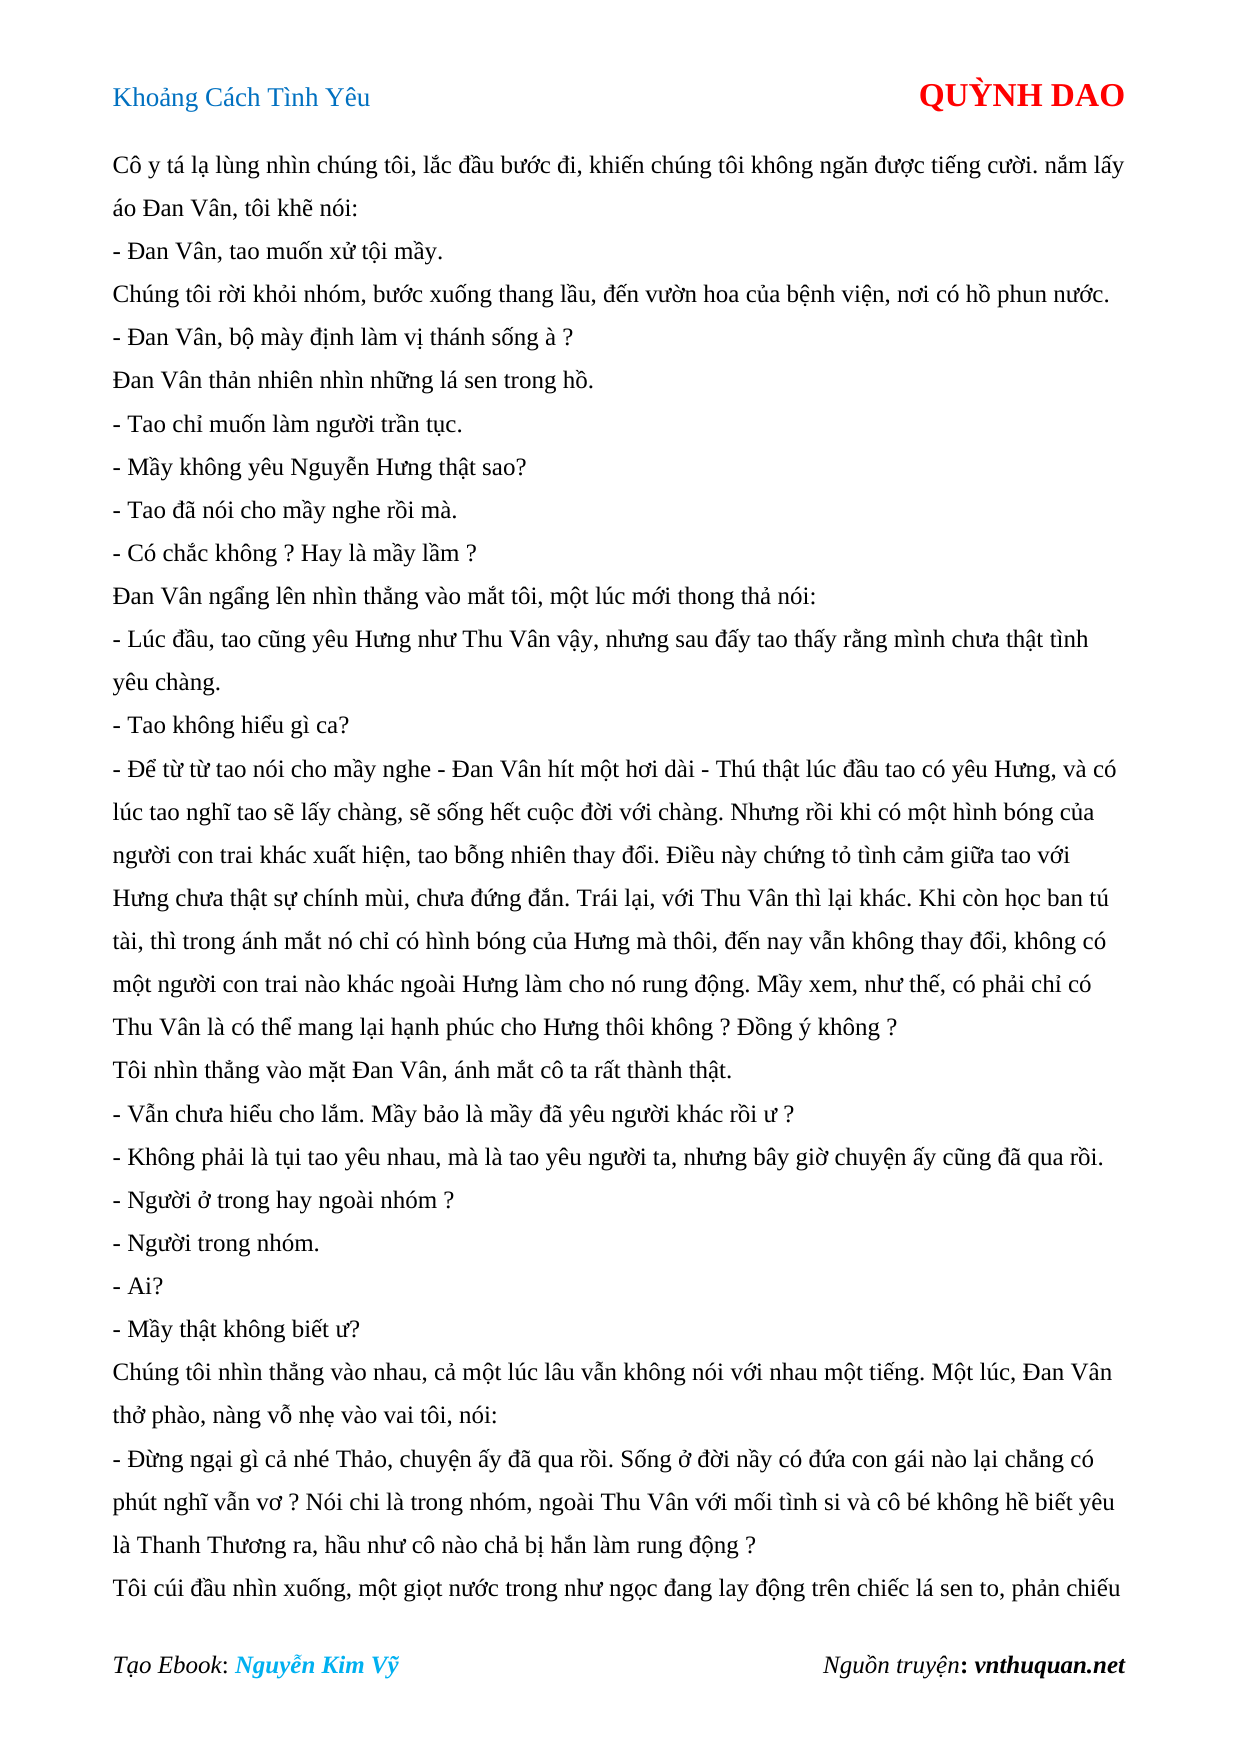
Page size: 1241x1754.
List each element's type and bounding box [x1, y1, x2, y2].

text [112, 150, 1128, 1602]
